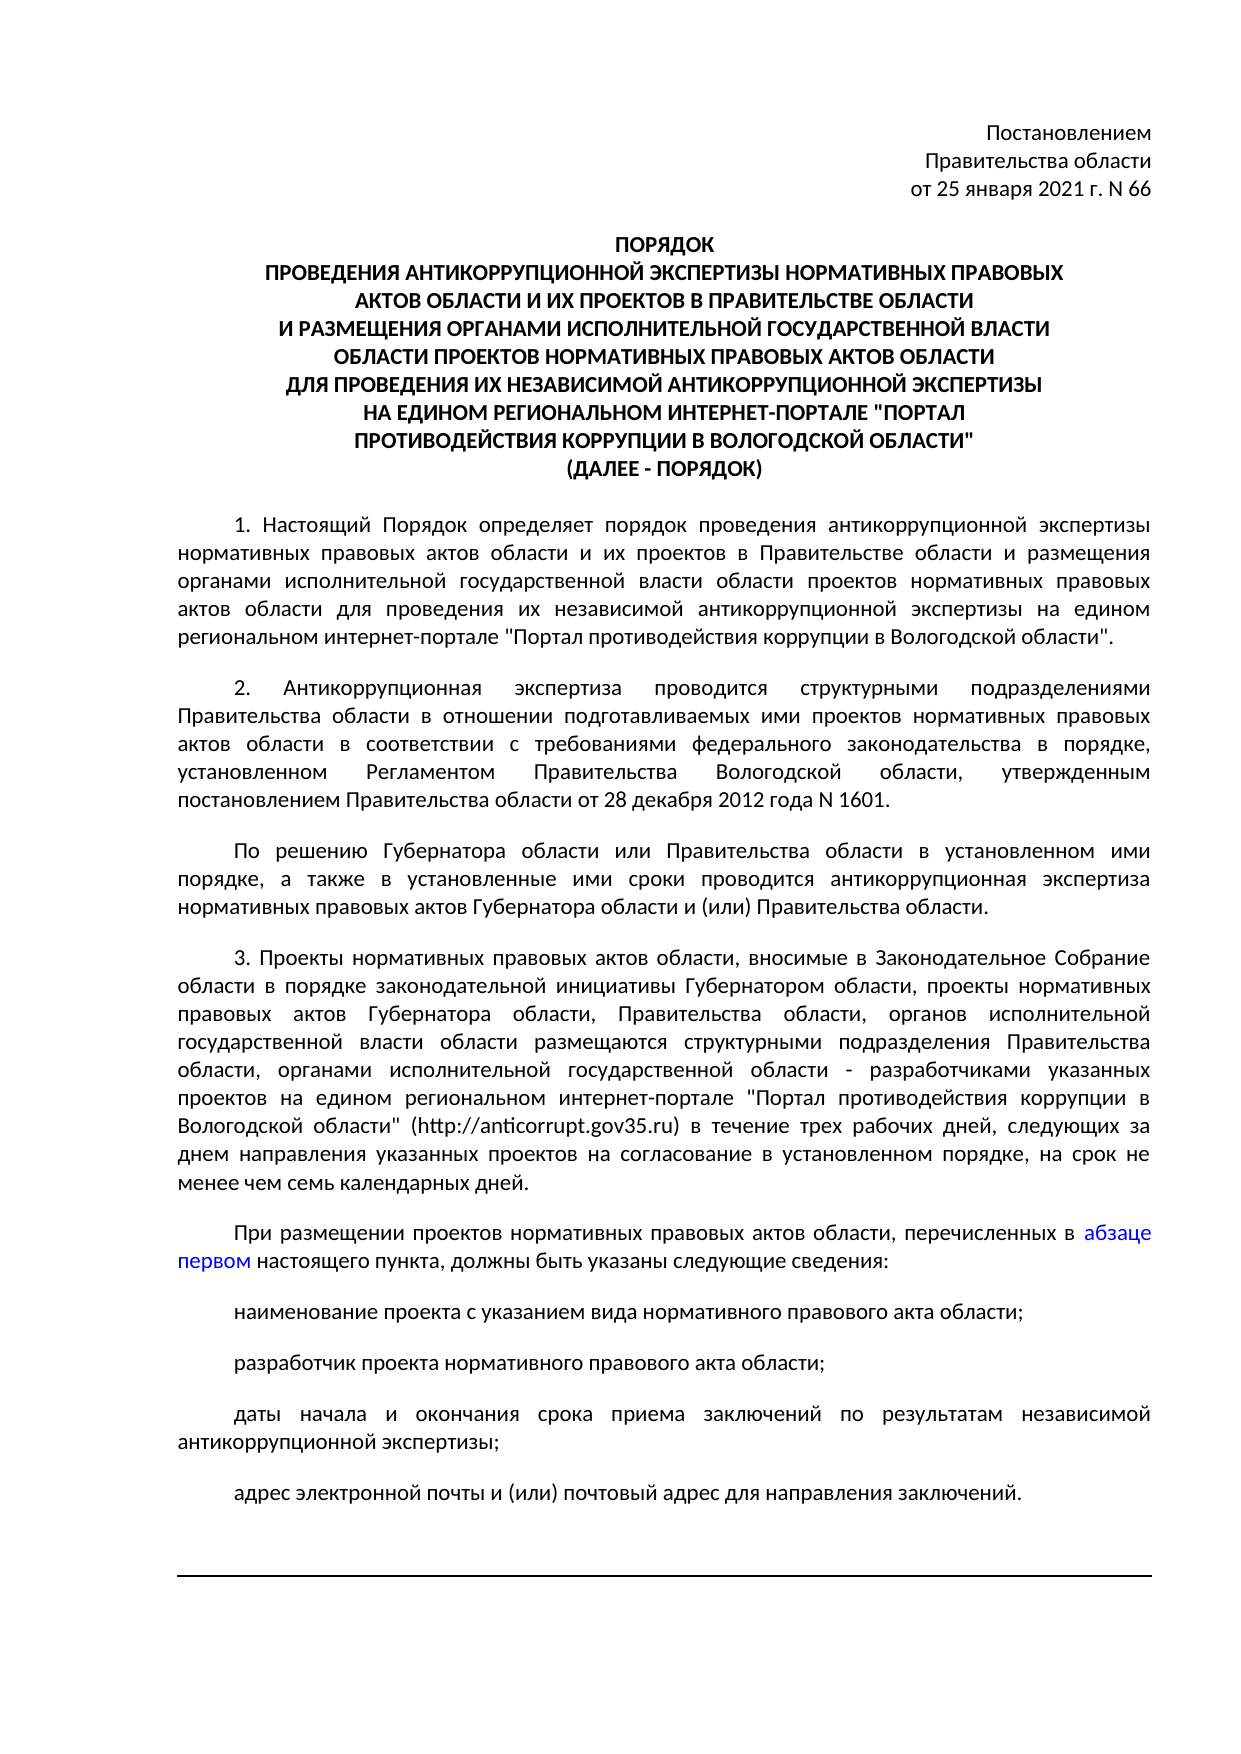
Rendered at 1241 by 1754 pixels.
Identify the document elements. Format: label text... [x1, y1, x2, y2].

title ПРОТИВОДЕЙСТВИЯ КОРРУПЦИИ В ВОЛОГОДСКОЙ ОБЛАСТИ" [177, 426, 1152, 454]
title ПОРЯДОК [177, 230, 1152, 258]
text По решению Губернатора области или Правительства области в установленном ими порядке, а также в установленные ими сроки проводится антикоррупционная экспертиза нормативных правовых актов Губернатора области и (или) Правительства области. [177, 836, 1152, 921]
text 2. Антикоррупционная экспертиза проводится структурными подразделениями Правительства области в отношении подготавливаемых ими проектов нормативных правовых актов области в соответствии с требованиями федерального законодательства в порядке, установленном Регламентом Правительства Вологодской области, утвержденным постановлением Правительства области от 28 декабря 2012 года N 1601. [177, 673, 1152, 813]
title ДЛЯ ПРОВЕДЕНИЯ ИХ НЕЗАВИСИМОЙ АНТИКОРРУПЦИОННОЙ ЭКСПЕРТИЗЫ [177, 370, 1152, 398]
text 1. Настоящий Порядок определяет порядок проведения антикоррупционной экспертизы нормативных правовых актов области и их проектов в Правительстве области и размещения органами исполнительной государственной власти области проектов нормативных правовых актов области для проведения их независимой антикоррупционной экспертизы на едином региональном интернет-портале "Портал противодействия коррупции в Вологодской области". [177, 510, 1152, 651]
text 3. Проекты нормативных правовых актов области, вносимые в Законодательное Собрание области в порядке законодательной инициативы Губернатором области, проекты нормативных правовых актов Губернатора области, Правительства области, органов исполнительной государственной власти области размещаются структурными подразделения Правительства области, органами исполнительной государственной области - разработчиками указанных проектов на едином региональном интернет-портале "Портал противодействия коррупции в Вологодской области" (http://anticorrupt.gov35.ru) в течение трех рабочих дней, следующих за днем направления указанных проектов на согласование в установленном порядке, на срок не менее чем семь календарных дней. [177, 943, 1152, 1196]
title ОБЛАСТИ ПРОЕКТОВ НОРМАТИВНЫХ ПРАВОВЫХ АКТОВ ОБЛАСТИ [177, 342, 1152, 370]
text от 25 января 2021 г. N 66 [177, 174, 1152, 202]
text наименование проекта с указанием вида нормативного правового акта области; [177, 1297, 1152, 1326]
title АКТОВ ОБЛАСТИ И ИХ ПРОЕКТОВ В ПРАВИТЕЛЬСТВЕ ОБЛАСТИ [177, 286, 1152, 314]
title И РАЗМЕЩЕНИЯ ОРГАНАМИ ИСПОЛНИТЕЛЬНОЙ ГОСУДАРСТВЕННОЙ ВЛАСТИ [177, 314, 1152, 342]
title ПРОВЕДЕНИЯ АНТИКОРРУПЦИОННОЙ ЭКСПЕРТИЗЫ НОРМАТИВНЫХ ПРАВОВЫХ [177, 258, 1152, 286]
text При размещении проектов нормативных правовых актов области, перечисленных в абзаце первом настоящего пункта, должны быть указаны следующие сведения: [177, 1218, 1152, 1274]
text даты начала и окончания срока приема заключений по результатам независимой антикоррупционной экспертизы; [177, 1399, 1152, 1455]
text Правительства области [177, 146, 1152, 174]
text разработчик проекта нормативного правового акта области; [177, 1348, 1152, 1376]
text адрес электронной почты и (или) почтовый адрес для направления заключений. [177, 1478, 1152, 1506]
title НА ЕДИНОМ РЕГИОНАЛЬНОМ ИНТЕРНЕТ-ПОРТАЛЕ "ПОРТАЛ [177, 398, 1152, 426]
text Постановлением [177, 118, 1152, 146]
title (ДАЛЕЕ - ПОРЯДОК) [177, 454, 1152, 482]
